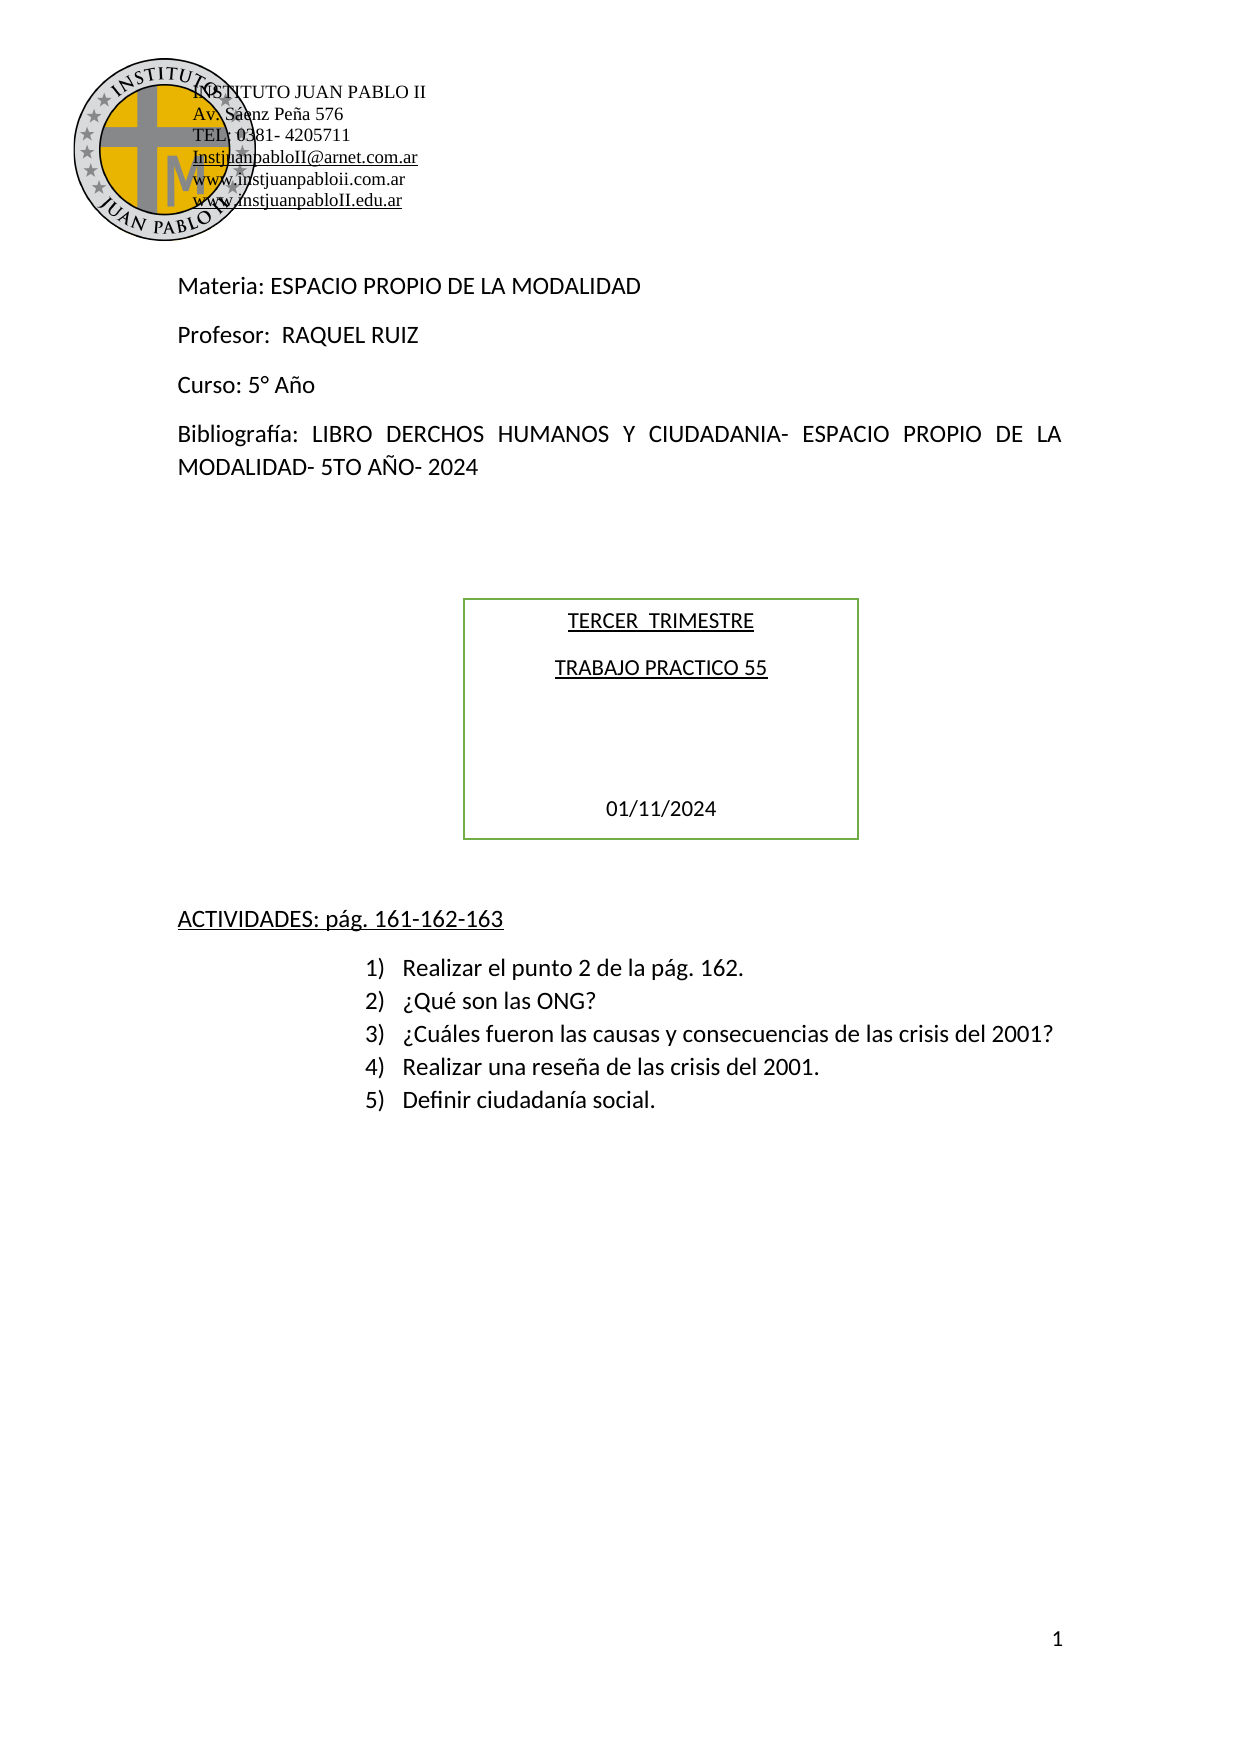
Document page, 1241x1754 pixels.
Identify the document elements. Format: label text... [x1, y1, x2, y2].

list Realizar el punto 2 de la pág. 162. [365, 952, 1063, 983]
list Definir ciudadanía social. [365, 1084, 1063, 1114]
text Profesor: RAQUEL RUIZ [177, 319, 1063, 350]
list Realizar una reseña de las crisis del 2001. [365, 1051, 1063, 1082]
text ACTIVIDADES: pág. 161-162-163 [177, 903, 1063, 933]
text Materia: ESPACIO PROPIO DE LA MODALIDAD [177, 270, 1063, 300]
text Curso: 5° Año [177, 369, 1063, 399]
picture [73, 58, 256, 245]
list ¿Cuáles fueron las causas y consecuencias de las crisis del 2001? [365, 1018, 1063, 1049]
list ¿Qué son las ONG? [365, 985, 1063, 1016]
text Bibliografía: LIBRO DERCHOS HUMANOS Y CIUDADANIA- ESPACIO PROPIO DE LA MODALIDAD- 5TO AÑO- 2024 [177, 419, 1063, 482]
